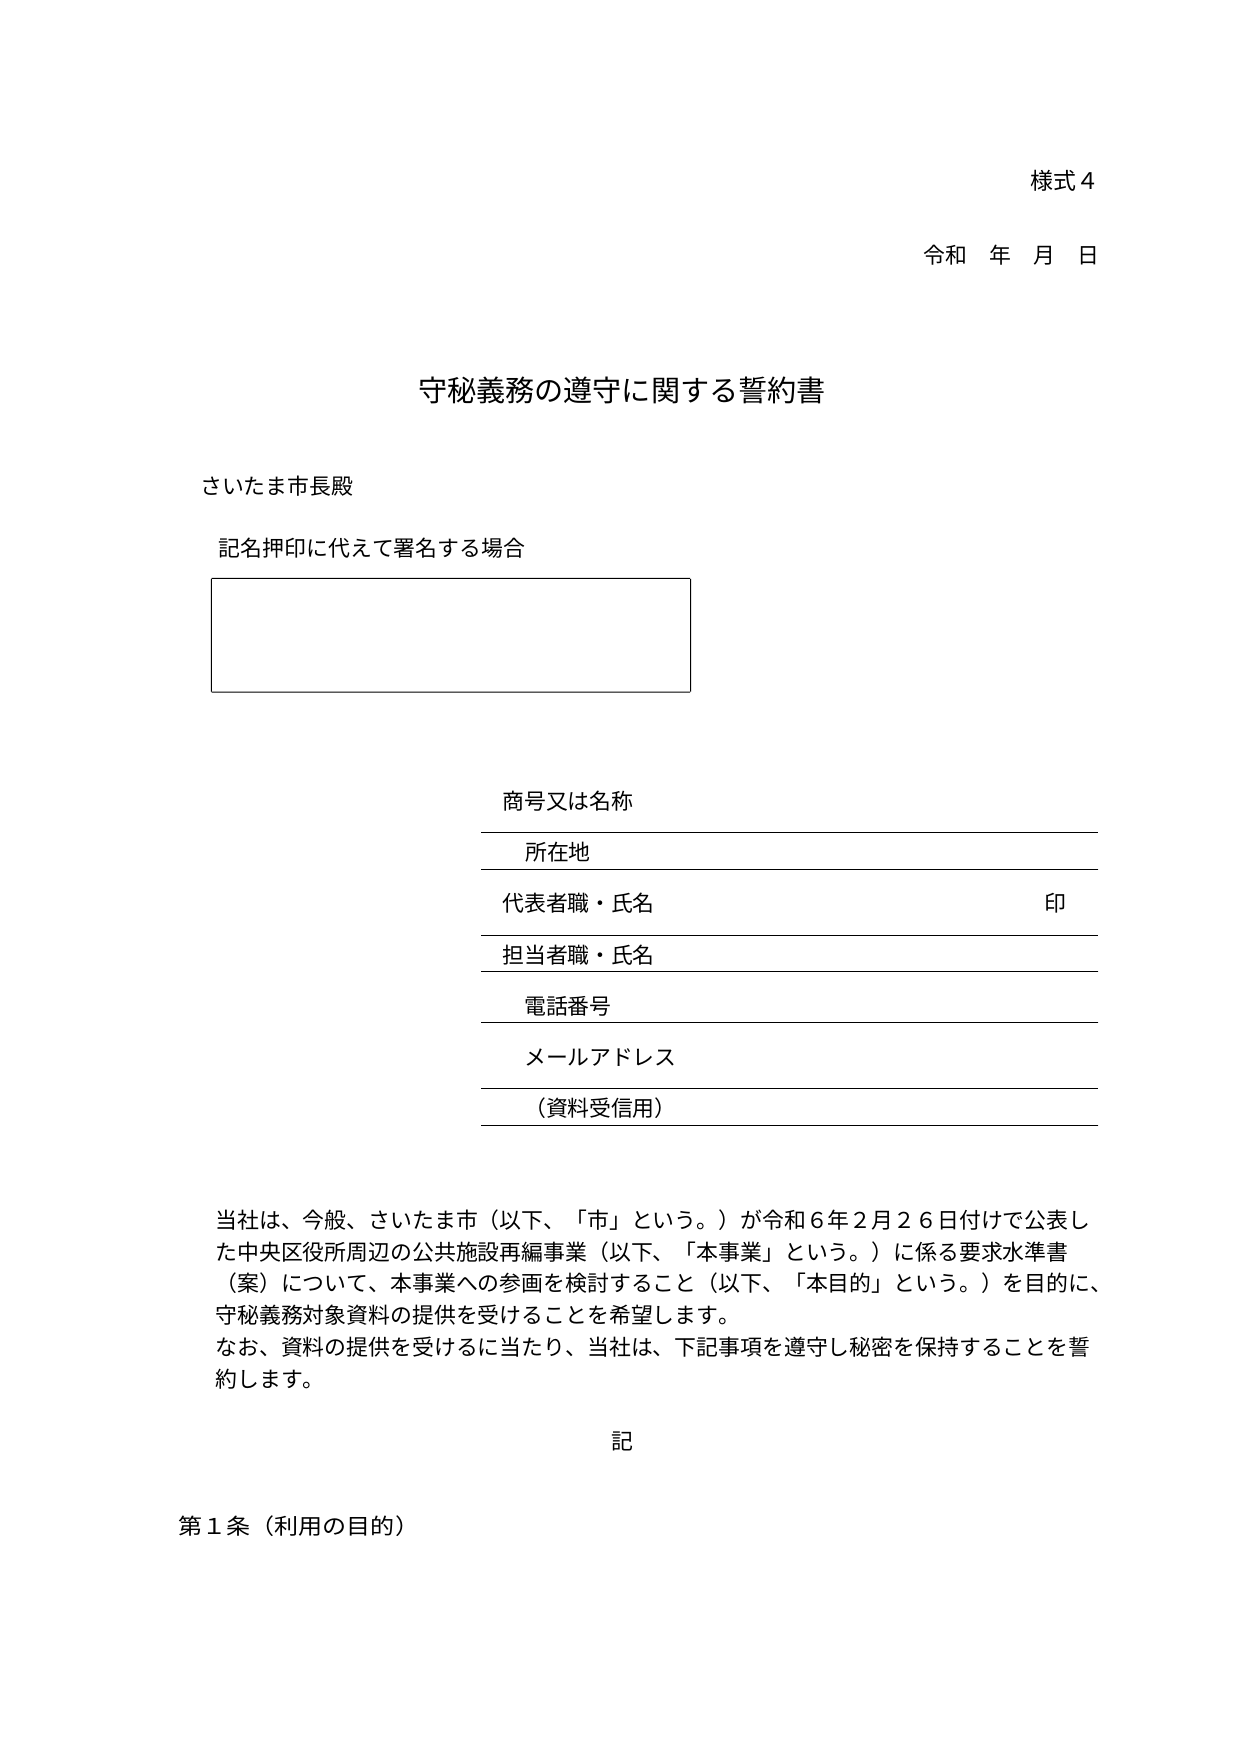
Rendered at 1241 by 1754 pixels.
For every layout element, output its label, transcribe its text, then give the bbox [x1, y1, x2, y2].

text さいたま市長殿 [156, 469, 1098, 501]
text 商号又は名称 [481, 784, 1098, 816]
text 電話番号 [481, 989, 1098, 1022]
text 記名押印に代えて署名する場合 [156, 531, 1098, 562]
subtitle 守秘義務の遵守に関する誓約書 [333, 367, 910, 410]
text 代表者職・氏名 印 [481, 886, 1098, 918]
text 記 [156, 1424, 1088, 1455]
text 第１条（利用の目的） [178, 1509, 1098, 1540]
text なお、資料の提供を受けるに当たり、当社は、下記事項を遵守し秘密を保持することを誓約します。 [215, 1330, 1098, 1393]
text 令和 年 月 日 [156, 238, 1098, 269]
text （資料受信用） [481, 1089, 1098, 1125]
text 担当者職・氏名 [481, 936, 1098, 971]
text 所在地 [481, 833, 1098, 869]
text メールアドレス [481, 1040, 1098, 1072]
text 当社は、今般、さいたま市（以下、「市」という。）が令和６年２月２６日付けで公表した中央区役所周辺の公共施設再編事業（以下、「本事業」という。）に係る要求水準書（案）について、本事業への参画を検討すること（以下、「本目的」という。）を目的に、守秘義務対象資料の提供を受けることを希望します。 [215, 1203, 1098, 1329]
